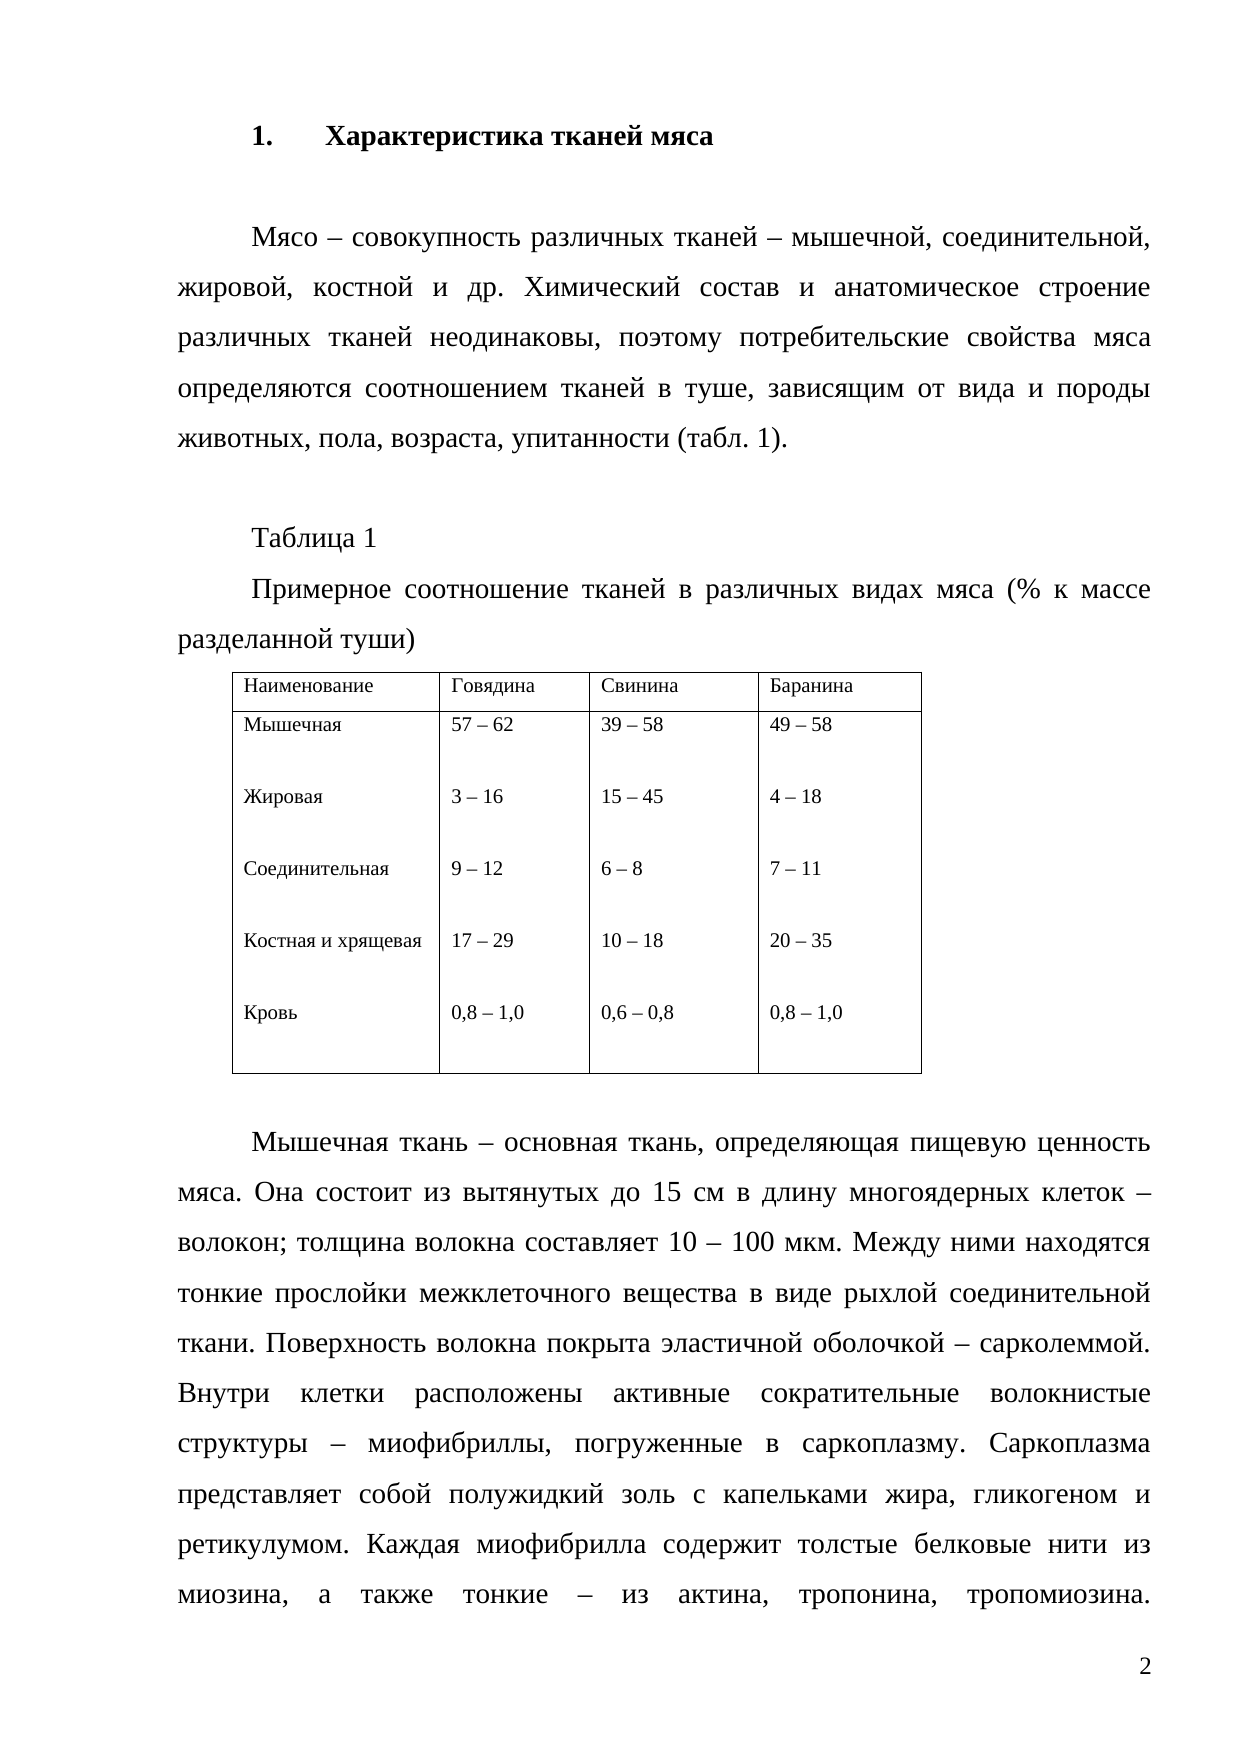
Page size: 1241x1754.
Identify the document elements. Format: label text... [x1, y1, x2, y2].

table_cell 49 – 58 4 – 18 7 – 11 20 – 35 0,8 – 1,0 [759, 712, 921, 1072]
table_header Наименование [233, 673, 439, 711]
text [177, 1124, 1152, 1610]
table_cell 57 – 62 3 – 16 9 – 12 17 – 29 0,8 – 1,0 [440, 712, 589, 1072]
table_cell Мышечная Жировая Соединительная Костная и хрящевая Кровь [233, 712, 439, 1072]
table_header Говядина [440, 673, 589, 711]
list Характеристика тканей мяса [177, 118, 1152, 152]
table_cell 39 – 58 15 – 45 6 – 8 10 – 18 0,6 – 0,8 [590, 712, 758, 1072]
table_header Свинина [590, 673, 758, 711]
text Таблица 1 [177, 521, 1152, 554]
text Примерное соотношение тканей в различных видах мяса (% к массе разделанной туши) [177, 571, 1152, 655]
table_header Баранина [759, 673, 921, 711]
text Мясо – совокупность различных тканей – мышечной, соединительной, жировой, костной и др. Химический состав и анатомическое строение различных тканей неодинаковы, поэтому потребительские свойства мяса определяются соотношением тканей в туше, зависящим от вида и породы животных, пола, возраста, упитанности (табл. 1). [177, 219, 1152, 453]
